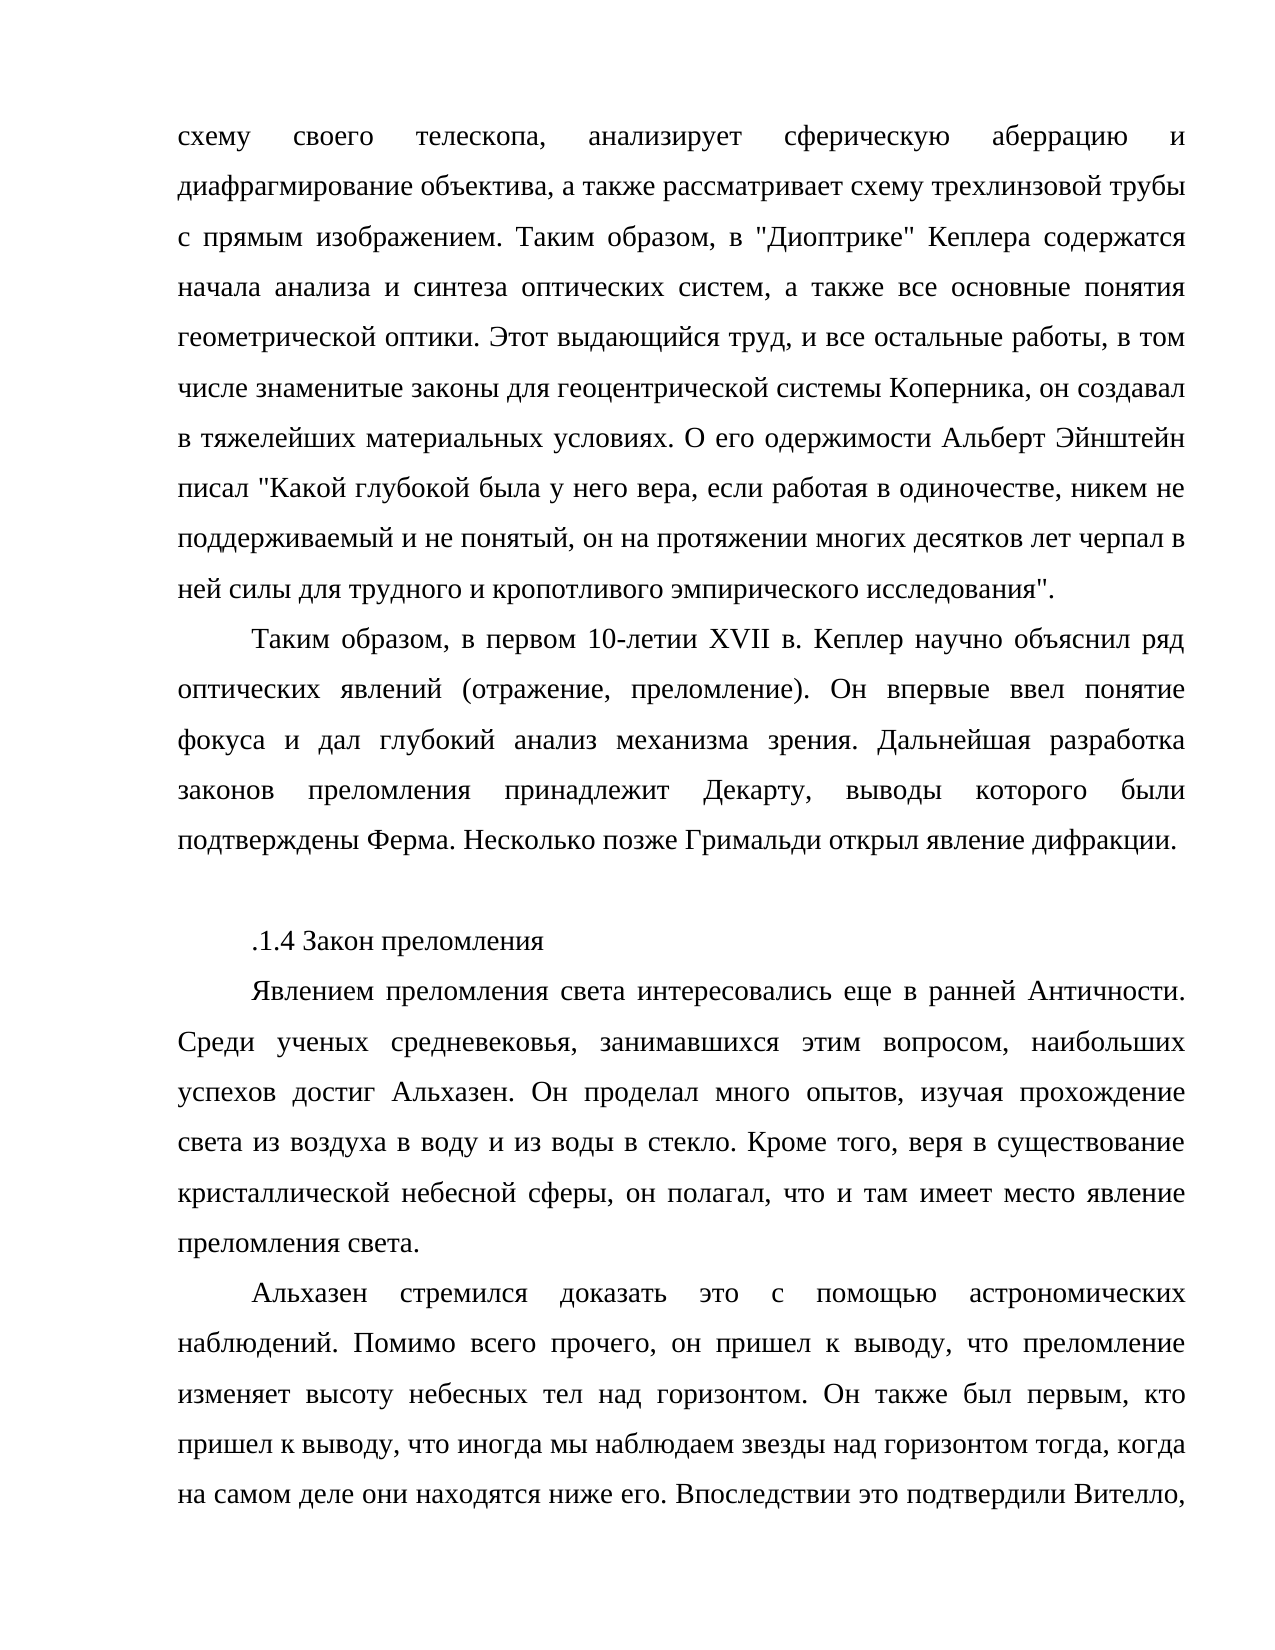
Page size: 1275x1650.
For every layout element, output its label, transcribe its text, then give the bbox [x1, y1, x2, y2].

text Явлением преломления света интересовались еще в ранней Античности. Среди ученых средневековья, занимавшихся этим вопросом, наибольших успехов достиг Альхазен. Он проделал много опытов, изучая прохождение света из воздуха в воду и из воды в стекло. Кроме того, веря в существование кристаллической небесной сферы, он полагал, что и там имеет место явление преломления света. [177, 973, 1186, 1258]
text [177, 118, 1186, 604]
subtitle .1.4 Закон преломления [177, 923, 1186, 957]
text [177, 1275, 1186, 1510]
text Таким образом, в первом 10-летии XVII в. Кеплер научно объяснил ряд оптических явлений (отражение, преломление). Он впервые ввел понятие фокуса и дал глубокий анализ механизма зрения. Дальнейшая разработка законов преломления принадлежит Декарту, выводы которого были подтверждены Ферма. Несколько позже Гримальди открыл явление дифракции. [177, 621, 1186, 856]
